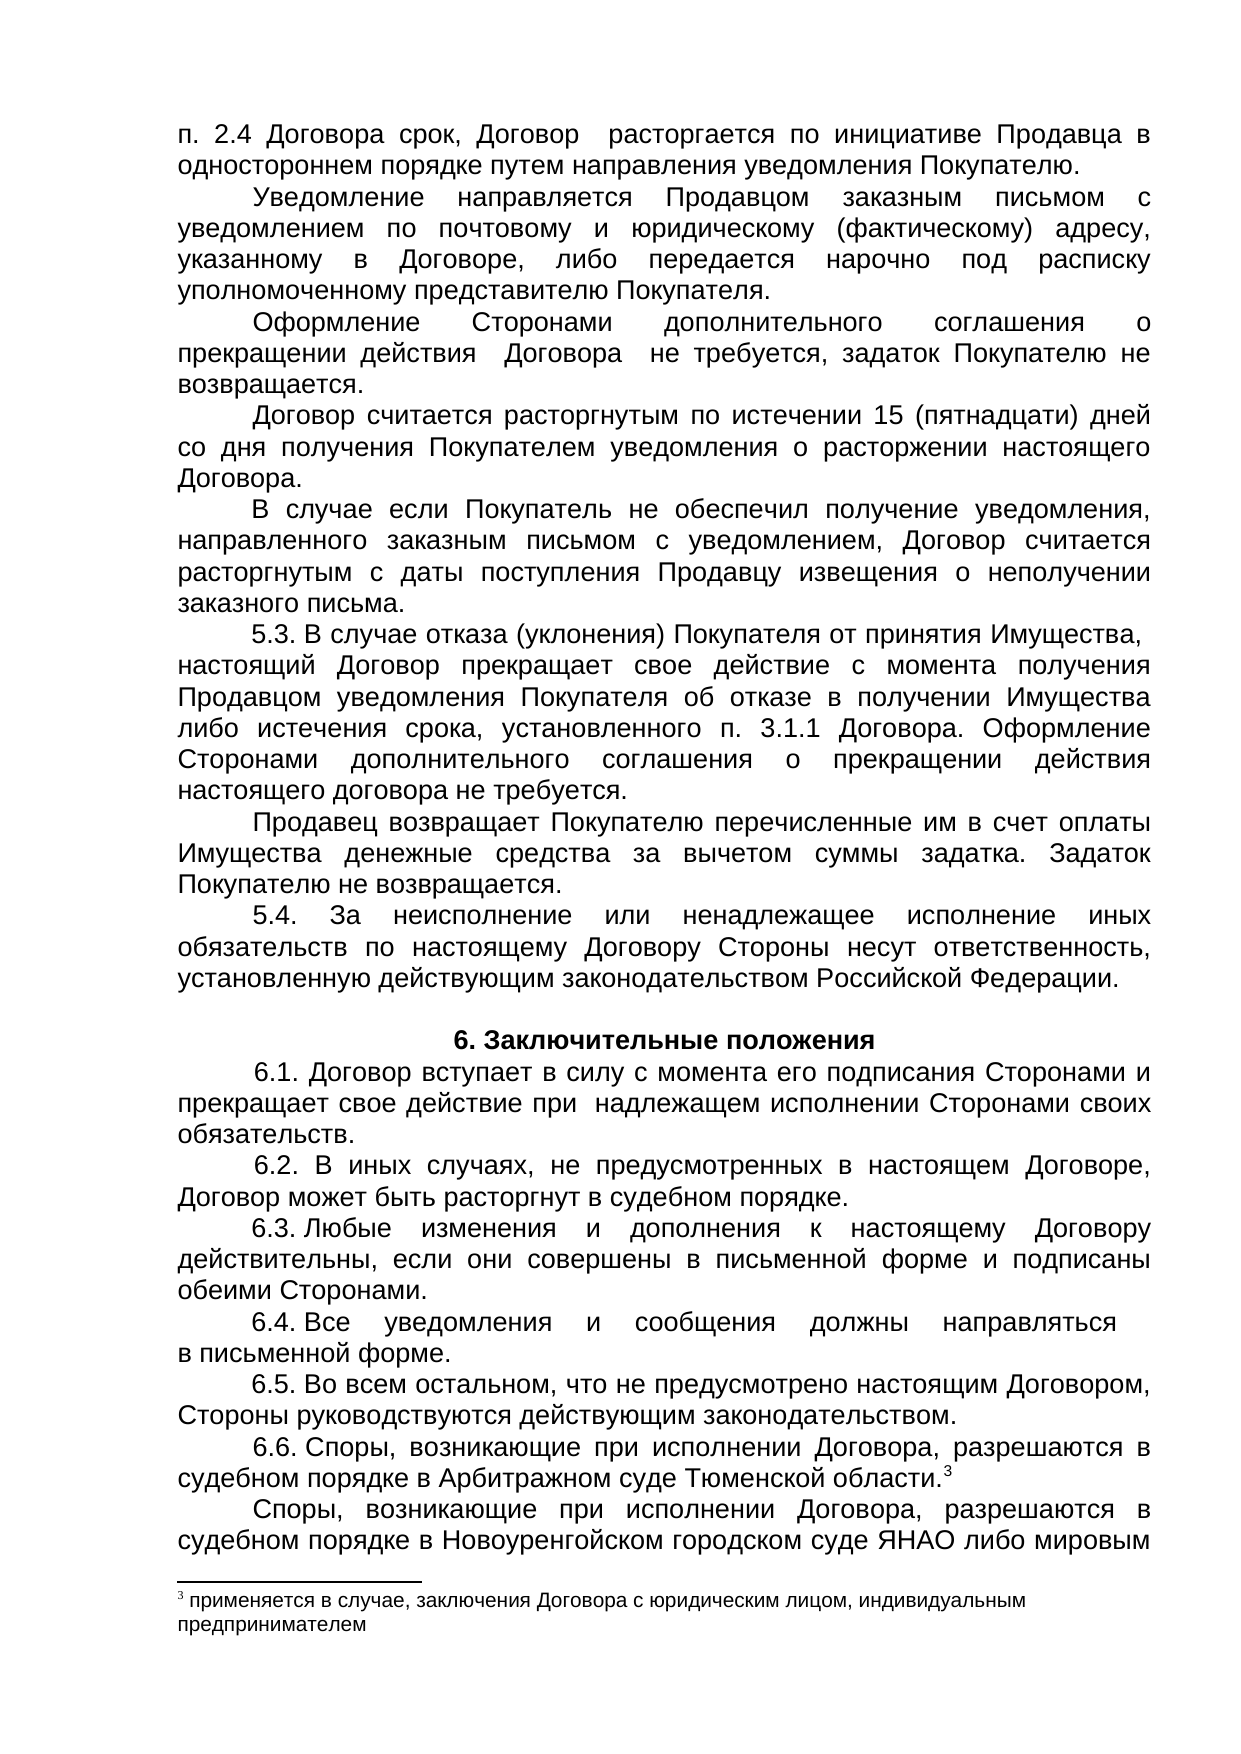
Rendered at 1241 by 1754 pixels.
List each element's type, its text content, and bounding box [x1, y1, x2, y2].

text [177, 1493, 1152, 1556]
text Оформление Сторонами дополнительного соглашения о прекращении действия Договора не требуется, задаток Покупателю не возвращается. [177, 306, 1152, 399]
text 5.3. В случае отказа (уклонения) Покупателя от принятия Имущества, настоящий Договор прекращает свое действие с момента получения Продавцом уведомления Покупателя об отказе в получении Имущества либо истечения срока, установленного п. 3.1.1 Договора. Оформление Сторонами дополнительного соглашения о прекращении действия настоящего договора не требуется. [177, 618, 1152, 806]
text 6.1. Договор вступает в силу с момента его подписания Сторонами и прекращает свое действие при надлежащем исполнении Сторонами своих обязательств. [177, 1056, 1152, 1149]
text Продавец возвращает Покупателю перечисленные им в счет оплаты Имущества денежные средства за вычетом суммы задатка. Задаток Покупателю не возвращается. [177, 806, 1152, 899]
text Договор считается расторгнутым по истечении 15 (пятнадцати) дней со дня получения Покупателем уведомления о расторжении настоящего Договора. [177, 399, 1152, 493]
text 6.4. Все уведомления и сообщения должны направляться в письменной форме. [177, 1306, 1152, 1368]
text 6.2. В иных случаях, не предусмотренных в настоящем Договоре, Договор может быть расторгнут в судебном порядке. [177, 1149, 1152, 1212]
text 5.4. За неисполнение или ненадлежащее исполнение иных обязательств по настоящему Договору Стороны несут ответственность, установленную действующим законодательством Российской Федерации. [177, 899, 1152, 993]
text В случае если Покупатель не обеспечил получение уведомления, направленного заказным письмом с уведомлением, Договор считается расторгнутым с даты поступления Продавцу извещения о неполучении заказного письма. [177, 493, 1152, 618]
text 6.3. Любые изменения и дополнения к настоящему Договору действительны, если они совершены в письменной форме и подписаны обеими Сторонами. [177, 1212, 1152, 1306]
text 6.6. Споры, возникающие при исполнении Договора, разрешаются в судебном порядке в Арбитражном суде Тюменской области. [177, 1431, 1152, 1493]
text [177, 118, 1152, 181]
text 6.5. Во всем остальном, что не предусмотрено настоящим Договором, Стороны руководствуются действующим законодательством. [177, 1368, 1152, 1431]
text 6. Заключительные положения [177, 1024, 1152, 1056]
text Уведомление направляется Продавцом заказным письмом с уведомлением по почтовому и юридическому (фактическому) адресу, указанному в Договоре, либо передается нарочно под расписку уполномоченному представителю Покупателя. [177, 181, 1152, 306]
